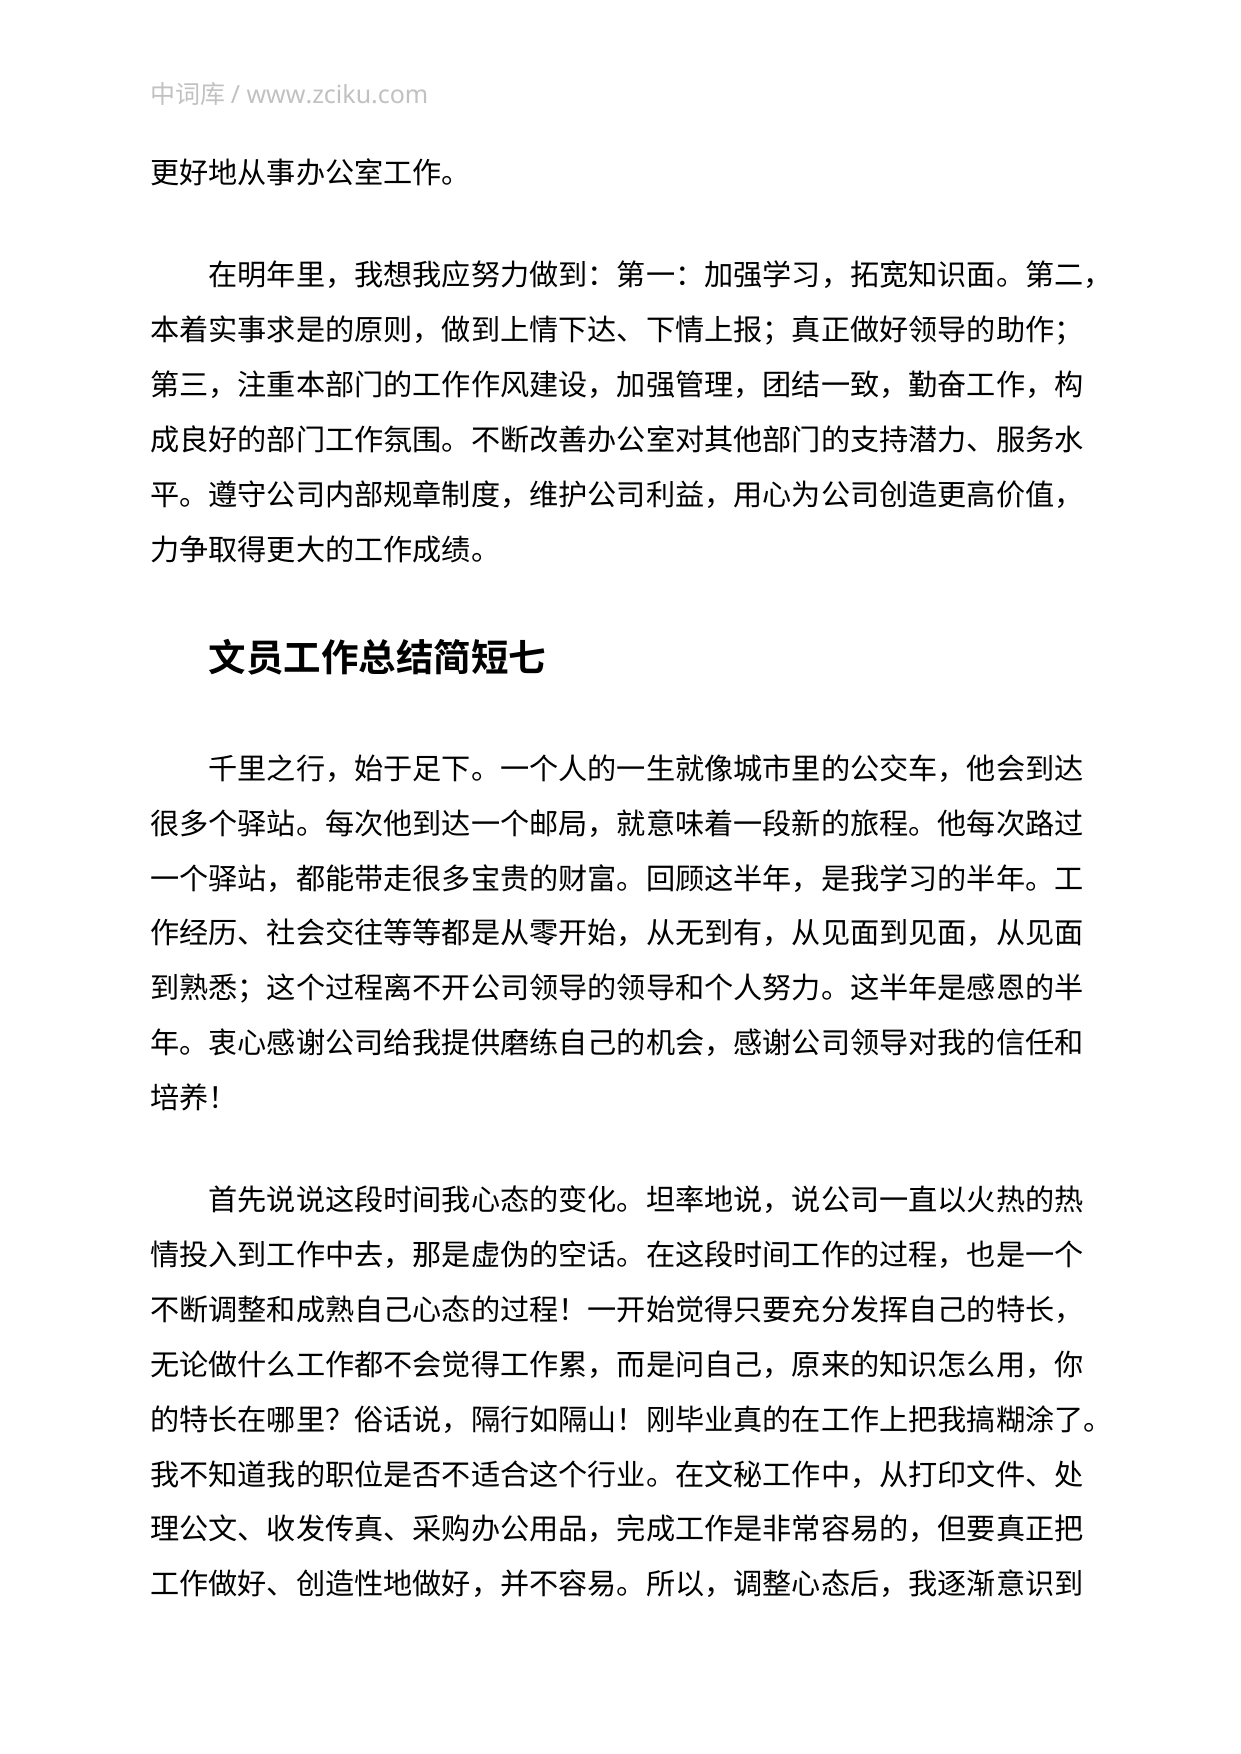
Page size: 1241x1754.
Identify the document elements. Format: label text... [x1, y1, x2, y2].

text 在明年里，我想我应努力做到：第一：加强学习，拓宽知识面。第二，本着实事求是的原则，做到上情下达、下情上报；真正做好领导的助作；第三，注重本部门的工作作风建设，加强管理，团结一致，勤奋工作，构成良好的部门工作氛围。不断改善办公室对其他部门的支持潜力、服务水平。遵守公司内部规章制度，维护公司利益，用心为公司创造更高价值，力争取得更大的工作成绩。 [150, 252, 1090, 568]
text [150, 150, 1090, 192]
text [150, 1177, 1090, 1603]
text 千里之行，始于足下。一个人的一生就像城市里的公交车，他会到达很多个驿站。每次他到达一个邮局，就意味着一段新的旅程。他每次路过一个驿站，都能带走很多宝贵的财富。回顾这半年，是我学习的半年。工作经历、社会交往等等都是从零开始，从无到有，从见面到见面，从见面到熟悉；这个过程离不开公司领导的领导和个人努力。这半年是感恩的半年。衷心感谢公司给我提供磨练自己的机会，感谢公司领导对我的信任和培养！ [150, 745, 1090, 1117]
text 文员工作总结简短七 [150, 628, 1090, 682]
